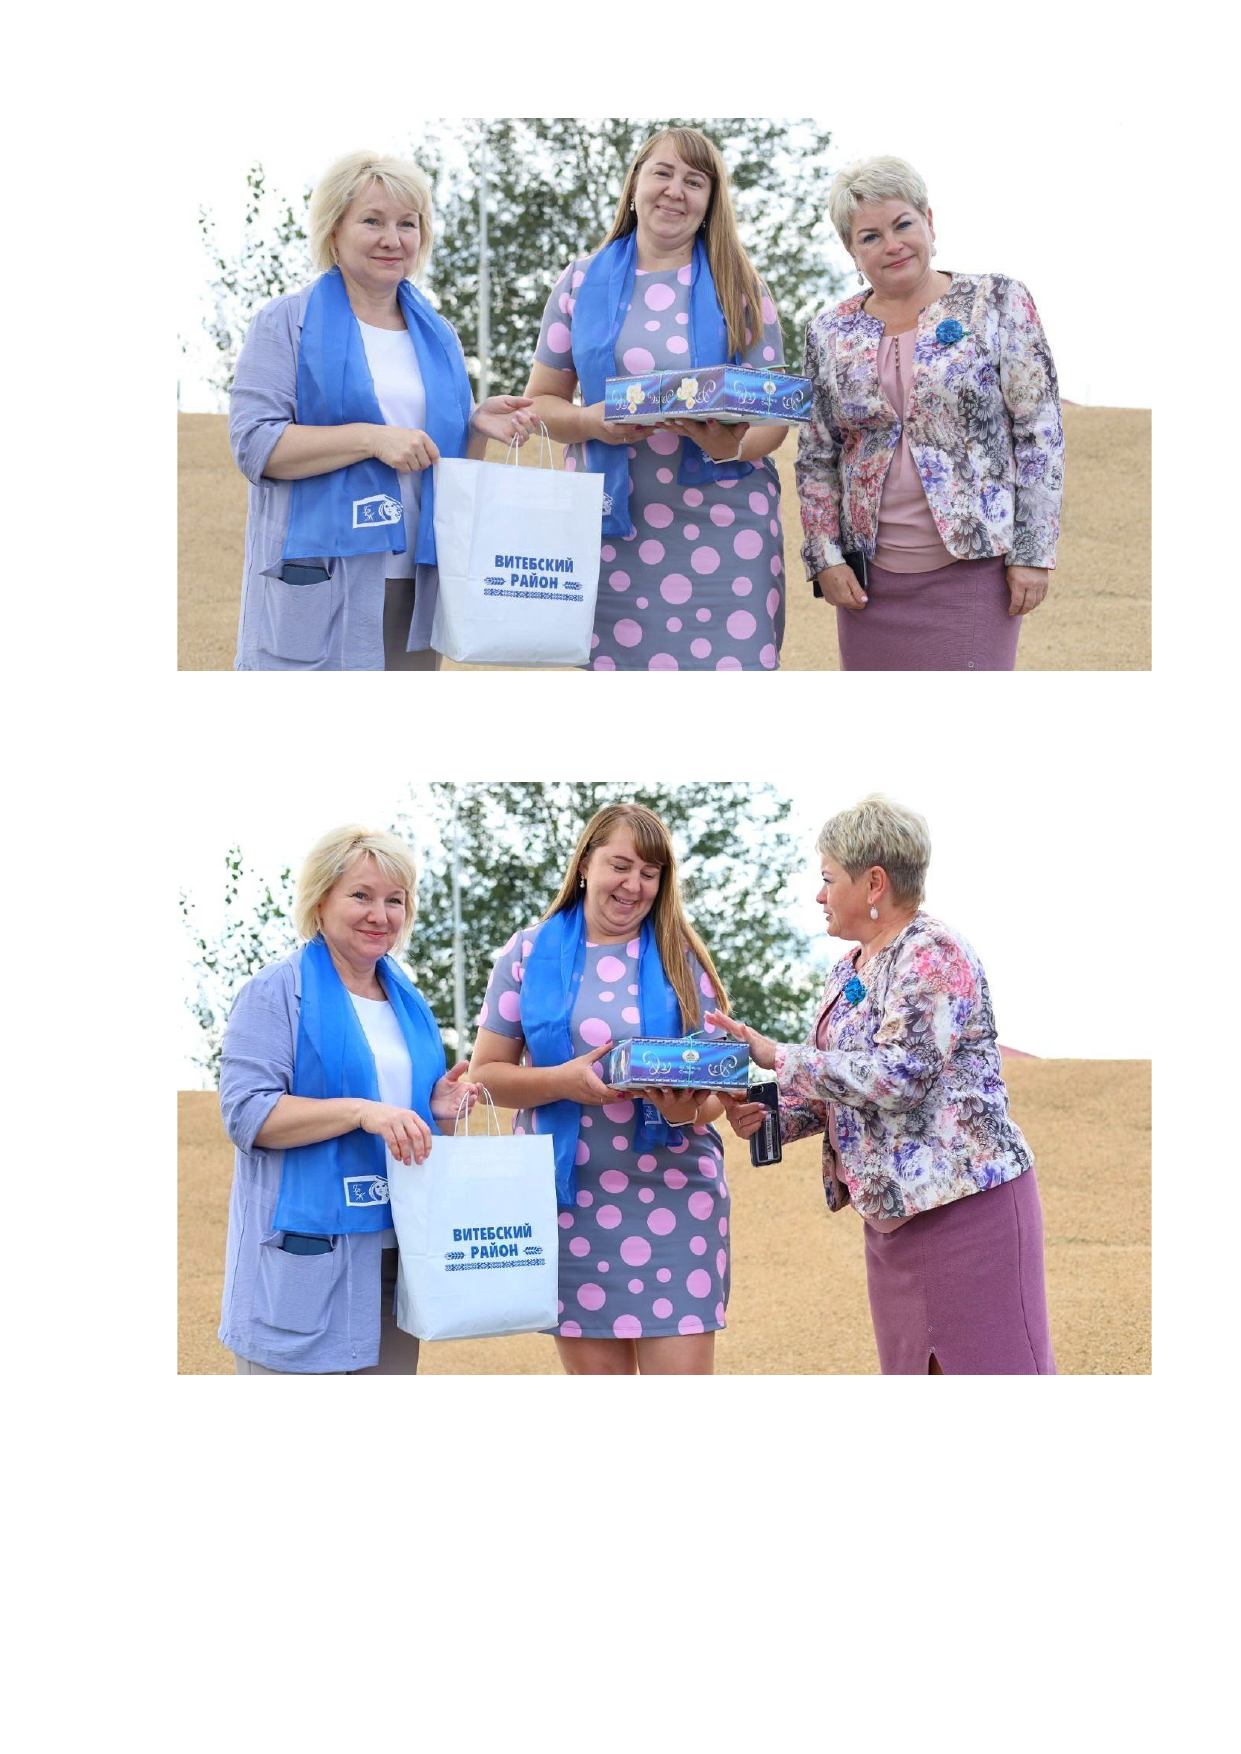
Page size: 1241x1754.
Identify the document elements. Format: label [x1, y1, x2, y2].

picture [177, 782, 1152, 1375]
picture [177, 118, 1152, 671]
